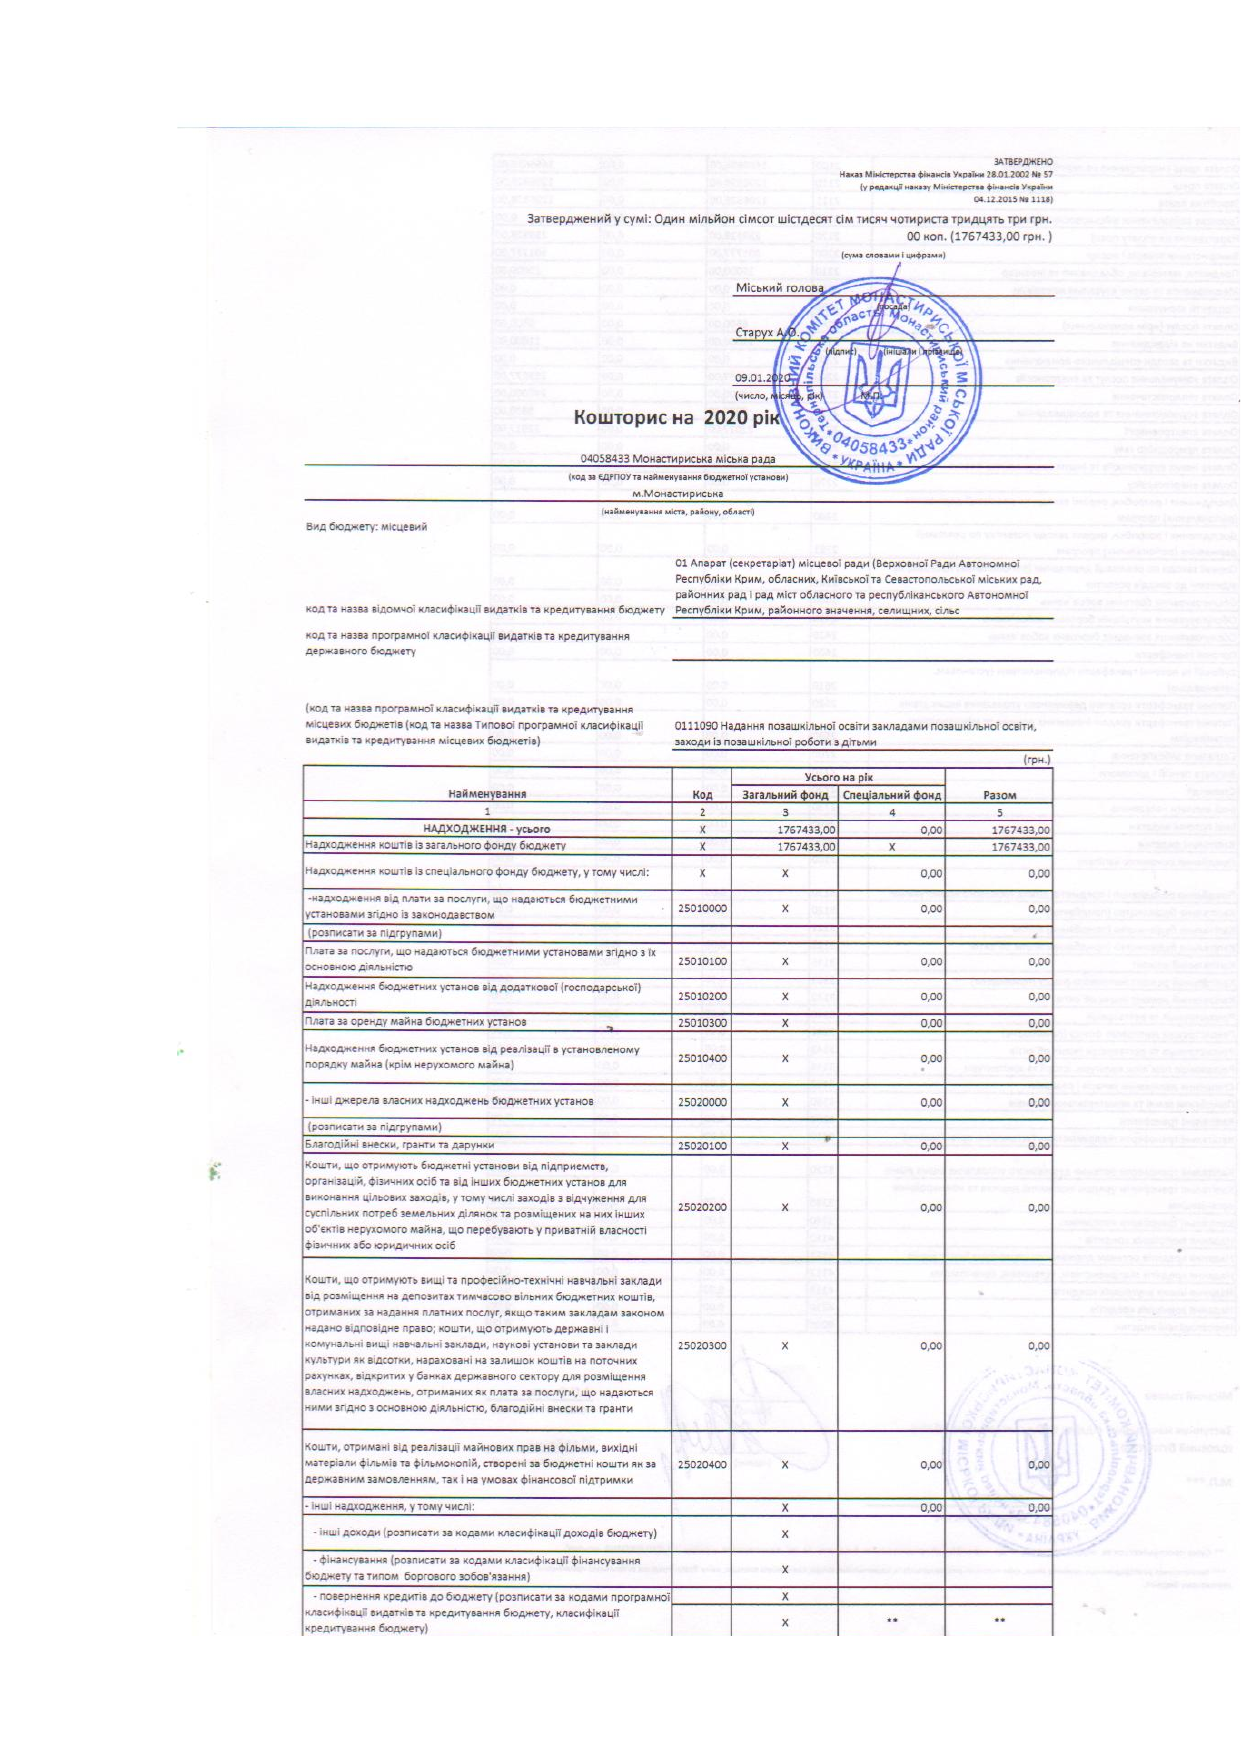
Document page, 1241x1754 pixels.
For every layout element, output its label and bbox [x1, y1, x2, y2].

picture [177, 118, 1241, 1636]
